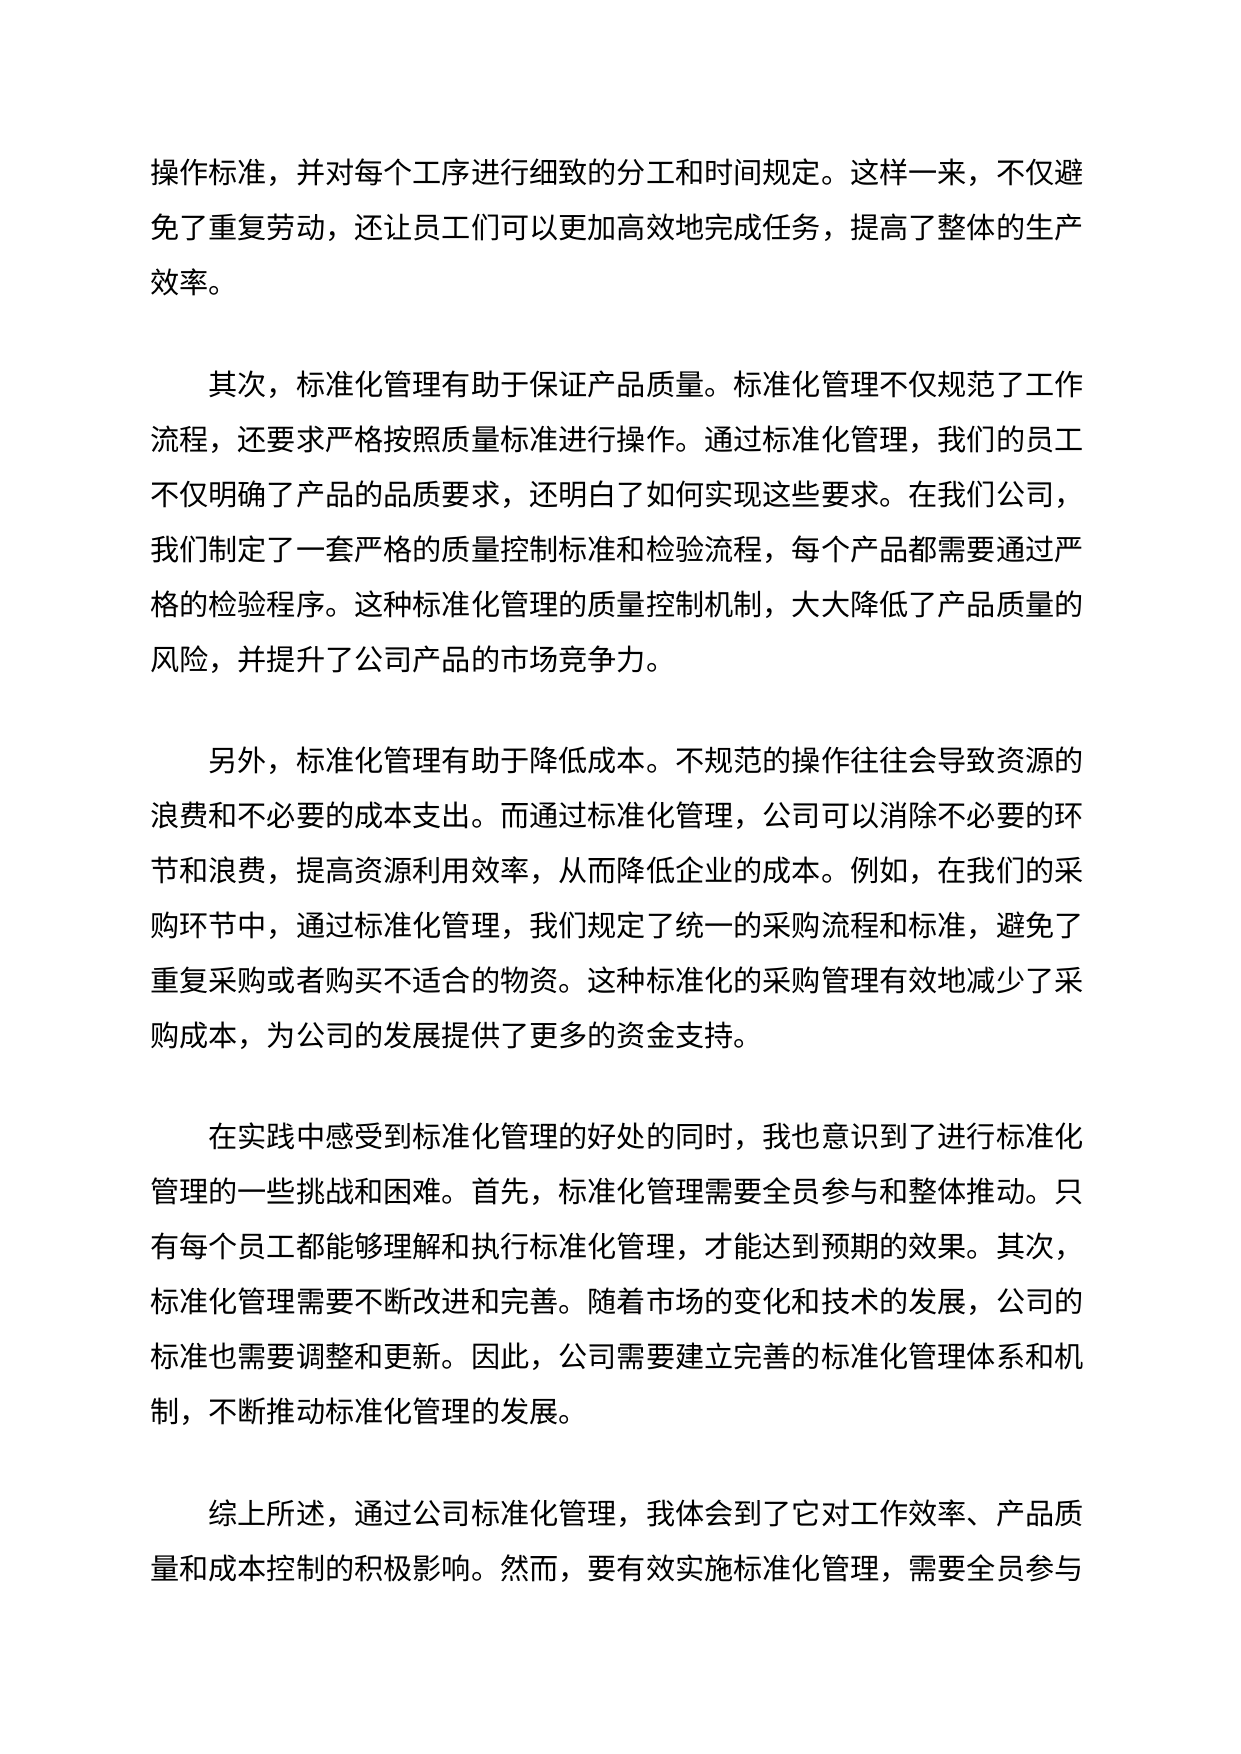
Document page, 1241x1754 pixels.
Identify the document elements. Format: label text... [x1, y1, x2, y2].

text 在实践中感受到标准化管理的好处的同时，我也意识到了进行标准化管理的一些挑战和困难。首先，标准化管理需要全员参与和整体推动。只有每个员工都能够理解和执行标准化管理，才能达到预期的效果。其次，标准化管理需要不断改进和完善。随着市场的变化和技术的发展，公司的标准也需要调整和更新。因此，公司需要建立完善的标准化管理体系和机制，不断推动标准化管理的发展。 [150, 1114, 1090, 1431]
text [150, 150, 1090, 302]
text 另外，标准化管理有助于降低成本。不规范的操作往往会导致资源的浪费和不必要的成本支出。而通过标准化管理，公司可以消除不必要的环节和浪费，提高资源利用效率，从而降低企业的成本。例如，在我们的采购环节中，通过标准化管理，我们规定了统一的采购流程和标准，避免了重复采购或者购买不适合的物资。这种标准化的采购管理有效地减少了采购成本，为公司的发展提供了更多的资金支持。 [150, 738, 1090, 1054]
text 其次，标准化管理有助于保证产品质量。标准化管理不仅规范了工作流程，还要求严格按照质量标准进行操作。通过标准化管理，我们的员工不仅明确了产品的品质要求，还明白了如何实现这些要求。在我们公司，我们制定了一套严格的质量控制标准和检验流程，每个产品都需要通过严格的检验程序。这种标准化管理的质量控制机制，大大降低了产品质量的风险，并提升了公司产品的市场竞争力。 [150, 362, 1090, 678]
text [150, 1490, 1090, 1587]
